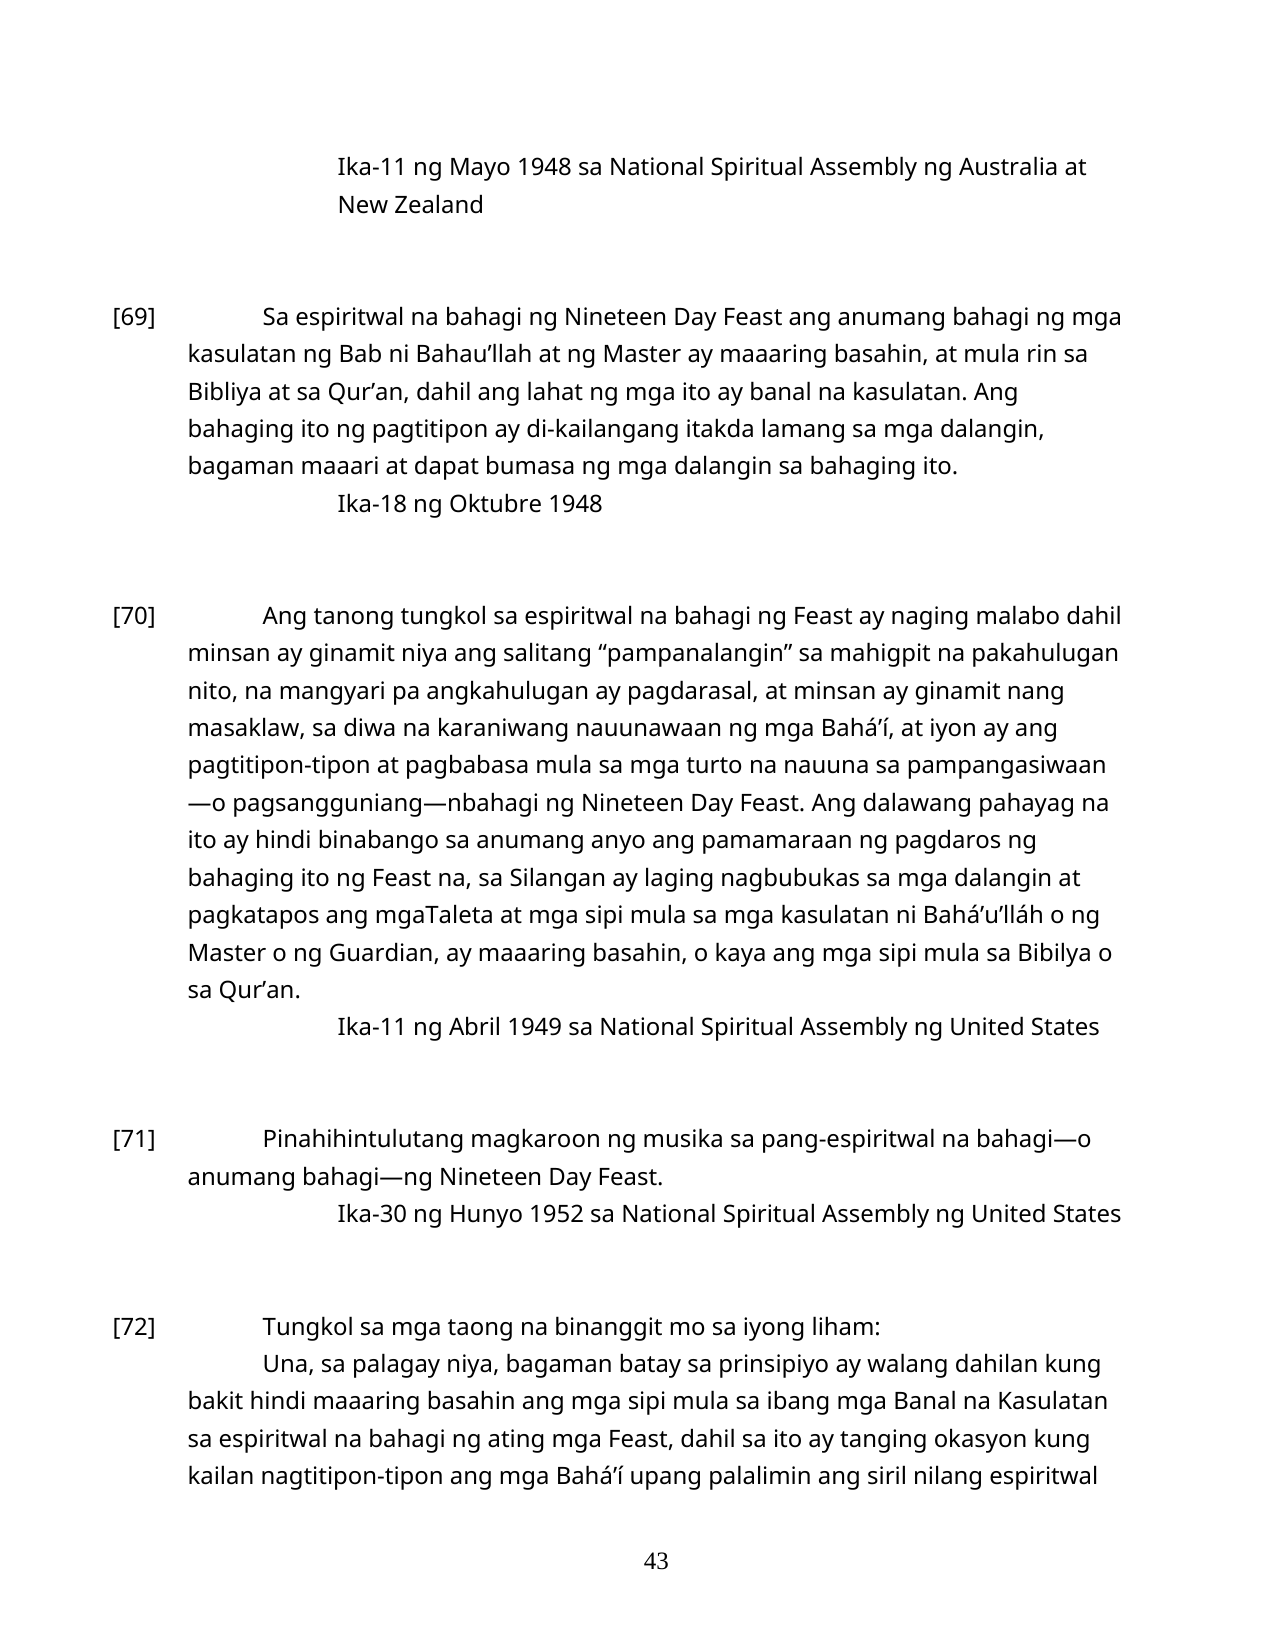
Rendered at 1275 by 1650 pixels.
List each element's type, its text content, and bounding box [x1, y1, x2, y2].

text [70] Ang tanong tungkol sa espiritwal na bahagi ng Feast ay naging malabo dahil minsan ay ginamit niya ang salitang “pampanalangin” sa mahigpit na pakahulugan nito, na mangyari pa angkahulugan ay pagdarasal, at minsan ay ginamit nang masaklaw, sa diwa na karaniwang nauunawaan ng mga Bahá’í, at iyon ay ang pagtitipon-tipon at pagbabasa mula sa mga turto na nauuna sa pampangasiwaan—o pagsangguniang—nbahagi ng Nineteen Day Feast. Ang dalawang pahayag na ito ay hindi binabango sa anumang anyo ang pamamaraan ng pagdaros ng bahaging ito ng Feast na, sa Silangan ay laging nagbubukas sa mga dalangin at pagkatapos ang mgaTaleta at mga sipi mula sa mga kasulatan ni Bahá’u’lláh o ng Master o ng Guardian, ay maaaring basahin, o kaya ang mga sipi mula sa Bibilya o sa Qur’an. [112, 599, 1125, 1005]
text Ika-11 ng Abril 1949 sa National Spiritual Assembly ng United States [337, 1010, 1125, 1043]
text Ika-11 ng Mayo 1948 sa National Spiritual Assembly ng Australia at New Zealand [337, 150, 1125, 220]
text [69] Sa espiritwal na bahagi ng Nineteen Day Feast ang anumang bahagi ng mga kasulatan ng Bab ni Bahau’llah at ng Master ay maaaring basahin, at mula rin sa Bibliya at sa Qur’an, dahil ang lahat ng mga ito ay banal na kasulatan. Ang bahaging ito ng pagtitipon ay di-kailangang itakda lamang sa mga dalangin, bagaman maaari at dapat bumasa ng mga dalangin sa bahaging ito. [112, 299, 1125, 482]
text Ika-18 ng Oktubre 1948 [112, 487, 1125, 519]
text [71] Pinahihintulutang magkaroon ng musika sa pang-espiritwal na bahagi—o anumang bahagi—ng Nineteen Day Feast. [112, 1122, 1125, 1192]
text [72] Tungkol sa mga taong na binanggit mo sa iyong liham: [112, 1309, 1125, 1342]
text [112, 1347, 1125, 1491]
text Ika-30 ng Hunyo 1952 sa National Spiritual Assembly ng United States [112, 1197, 1125, 1230]
